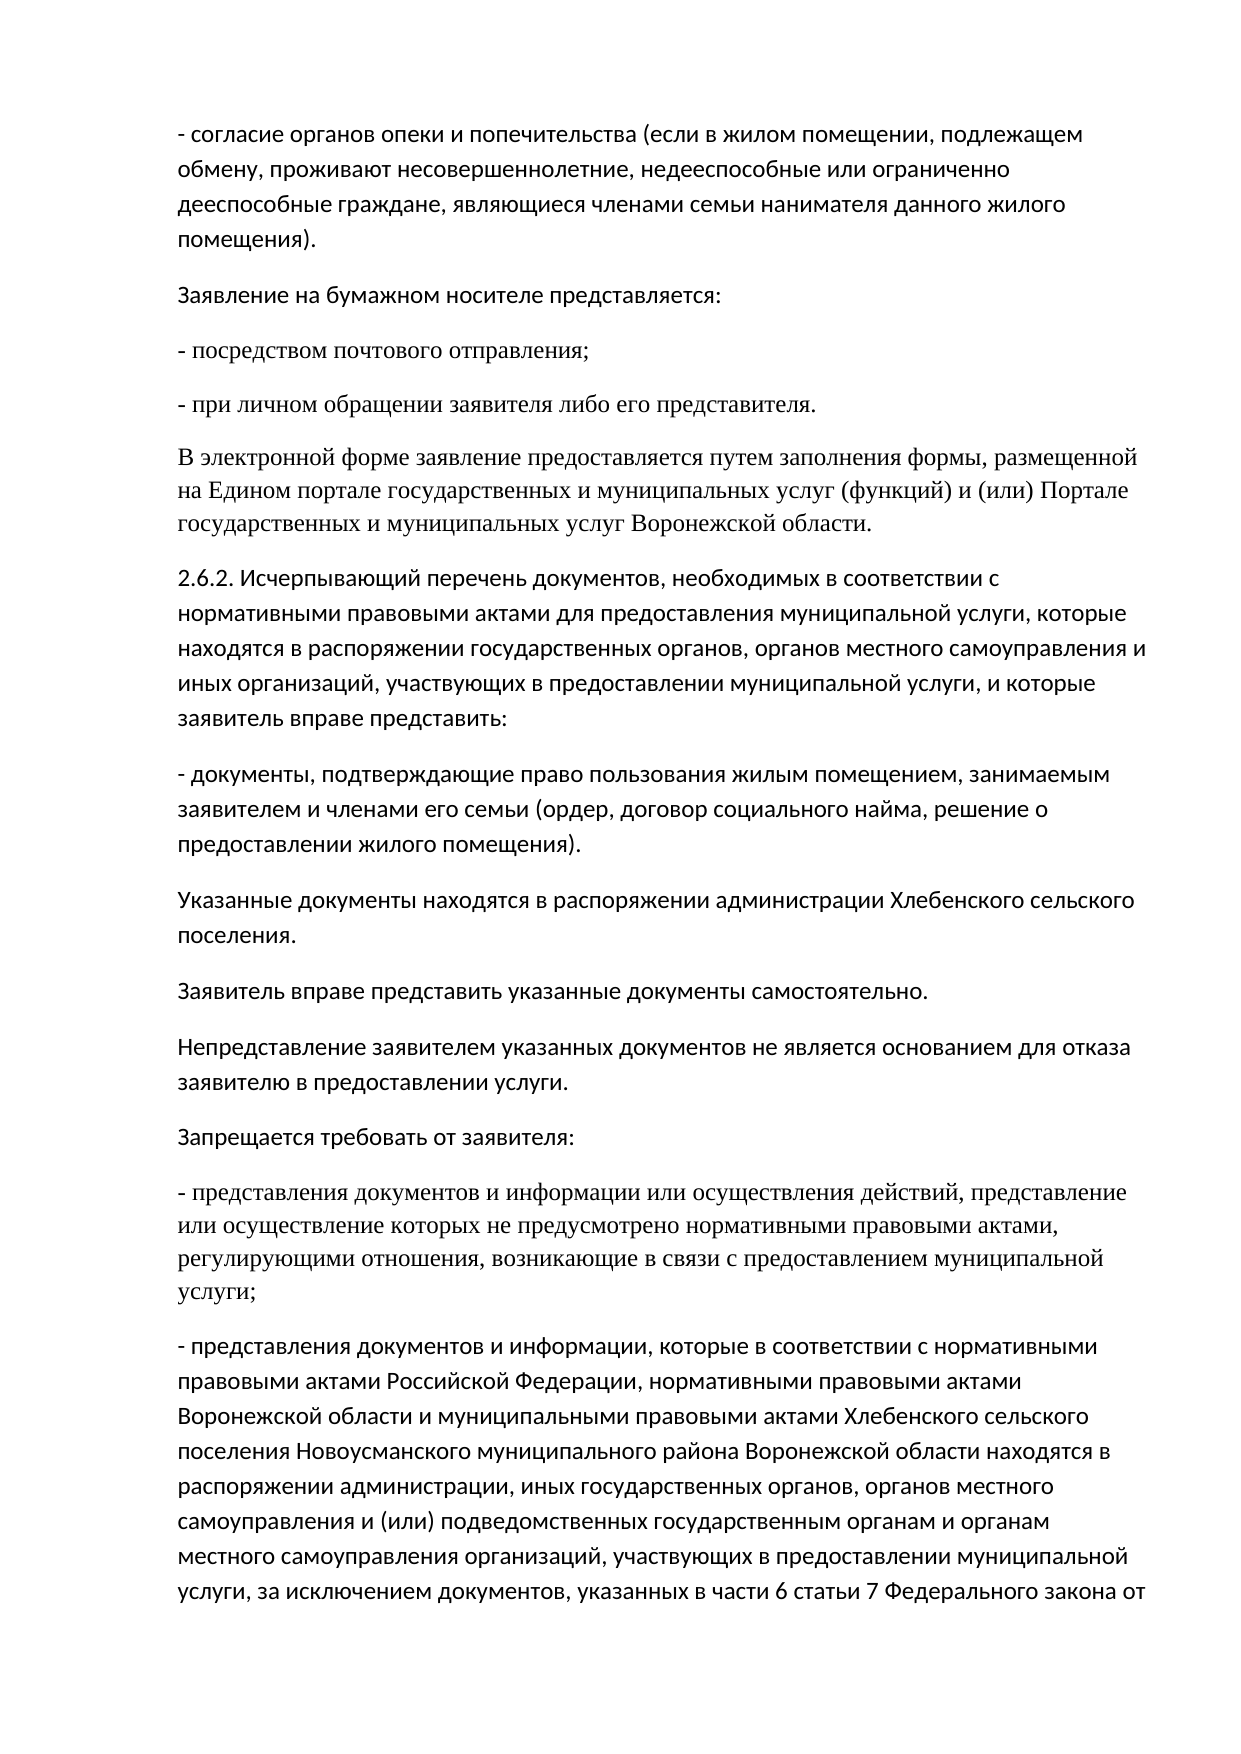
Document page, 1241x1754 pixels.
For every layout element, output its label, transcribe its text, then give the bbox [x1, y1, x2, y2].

text Заявитель вправе представить указанные документы самостоятельно. [177, 975, 1152, 1005]
text - при личном обращении заявителя либо его представителя. [177, 389, 1152, 417]
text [177, 1330, 1152, 1606]
text - документы, подтверждающие право пользования жилым помещением, занимаемым заявителем и членами его семьи (ордер, договор социального найма, решение о предоставлении жилого помещения). [177, 758, 1152, 859]
text Запрещается требовать от заявителя: [177, 1122, 1152, 1152]
text 2.6.2. Исчерпывающий перечень документов, необходимых в соответствии с нормативными правовыми актами для предоставления муниципальной услуги, которые находятся в распоряжении государственных органов, органов местного самоуправления и иных организаций, участвующих в предоставлении муниципальной услуги, и которые заявитель вправе представить: [177, 562, 1152, 733]
text - согласие органов опеки и попечительства (если в жилом помещении, подлежащем обмену, проживают несовершеннолетние, недееспособные или ограниченно дееспособные граждане, являющиеся членами семьи нанимателя данного жилого помещения). [177, 118, 1152, 254]
text - представления документов и информации или осуществления действий, представление или осуществление которых не предусмотрено нормативными правовыми актами, регулирующими отношения, возникающие в связи с предоставлением муниципальной услуги; [177, 1177, 1152, 1305]
text - посредством почтового отправления; [177, 335, 1152, 363]
text Заявление на бумажном носителе представляется: [177, 279, 1152, 309]
text Указанные документы находятся в распоряжении администрации Хлебенского сельского поселения. [177, 884, 1152, 949]
text Непредставление заявителем указанных документов не является основанием для отказа заявителю в предоставлении услуги. [177, 1031, 1152, 1096]
text В электронной форме заявление предоставляется путем заполнения формы, размещенной на Едином портале государственных и муниципальных услуг (функций) и (или) Портале государственных и муниципальных услуг Воронежской области. [177, 442, 1152, 537]
